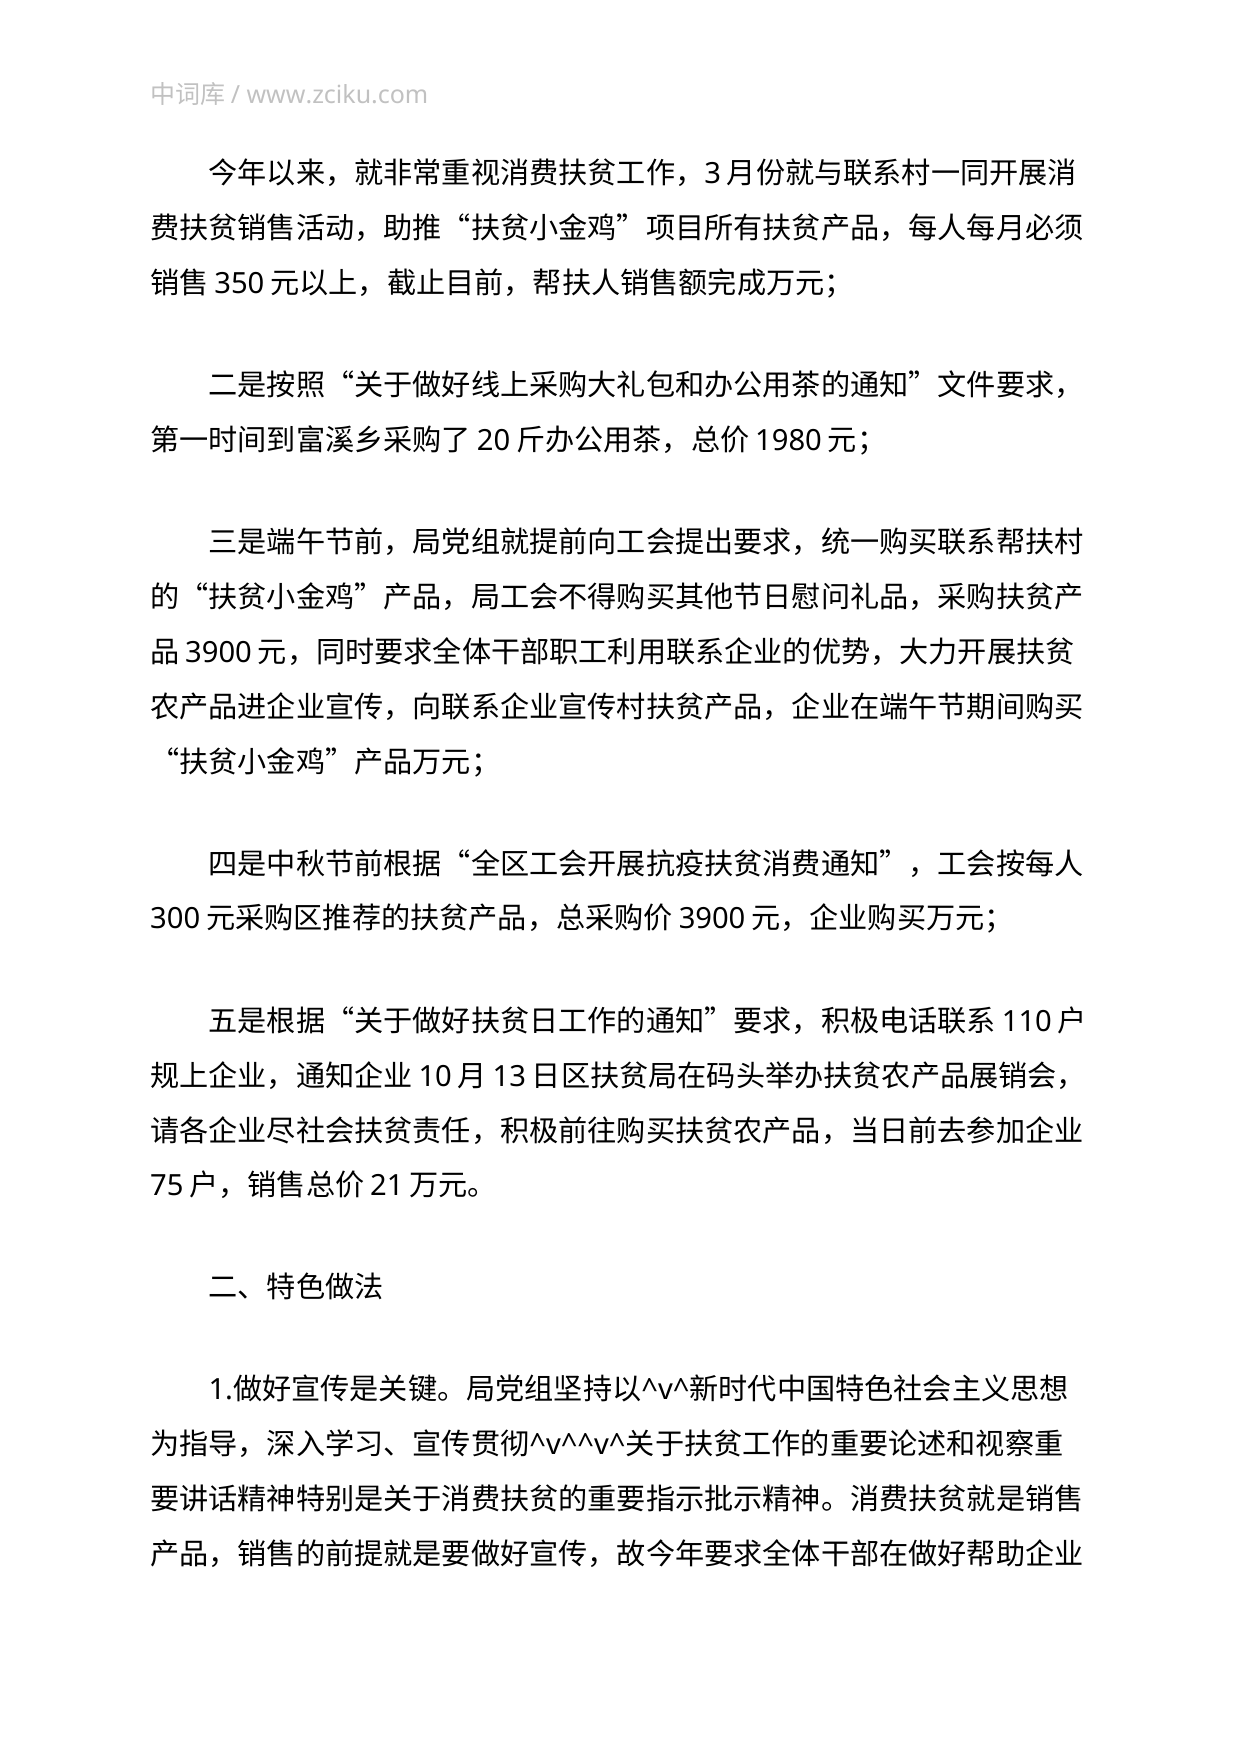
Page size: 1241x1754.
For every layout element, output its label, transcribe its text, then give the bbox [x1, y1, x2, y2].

text 今年以来，就非常重视消费扶贫工作，3月份就与联系村一同开展消费扶贫销售活动，助推“扶贫小金鸡”项目所有扶贫产品，每人每月必须销售350元以上，截止目前，帮扶人销售额完成万元； [150, 150, 1090, 302]
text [150, 1366, 1090, 1573]
text 二是按照“关于做好线上采购大礼包和办公用茶的通知”文件要求，第一时间到富溪乡采购了20斤办公用茶，总价1980元； [150, 362, 1090, 459]
text 五是根据“关于做好扶贫日工作的通知”要求，积极电话联系110户规上企业，通知企业10月13日区扶贫局在码头举办扶贫农产品展销会，请各企业尽社会扶贫责任，积极前往购买扶贫农产品，当日前去参加企业75户，销售总价21万元。 [150, 997, 1090, 1204]
text 二、特色做法 [150, 1264, 1090, 1306]
text 三是端午节前，局党组就提前向工会提出要求，统一购买联系帮扶村的“扶贫小金鸡”产品，局工会不得购买其他节日慰问礼品，采购扶贫产品3900元，同时要求全体干部职工利用联系企业的优势，大力开展扶贫农产品进企业宣传，向联系企业宣传村扶贫产品，企业在端午节期间购买“扶贫小金鸡”产品万元； [150, 519, 1090, 781]
text 四是中秋节前根据“全区工会开展抗疫扶贫消费通知”，工会按每人300元采购区推荐的扶贫产品，总采购价3900元，企业购买万元； [150, 840, 1090, 937]
